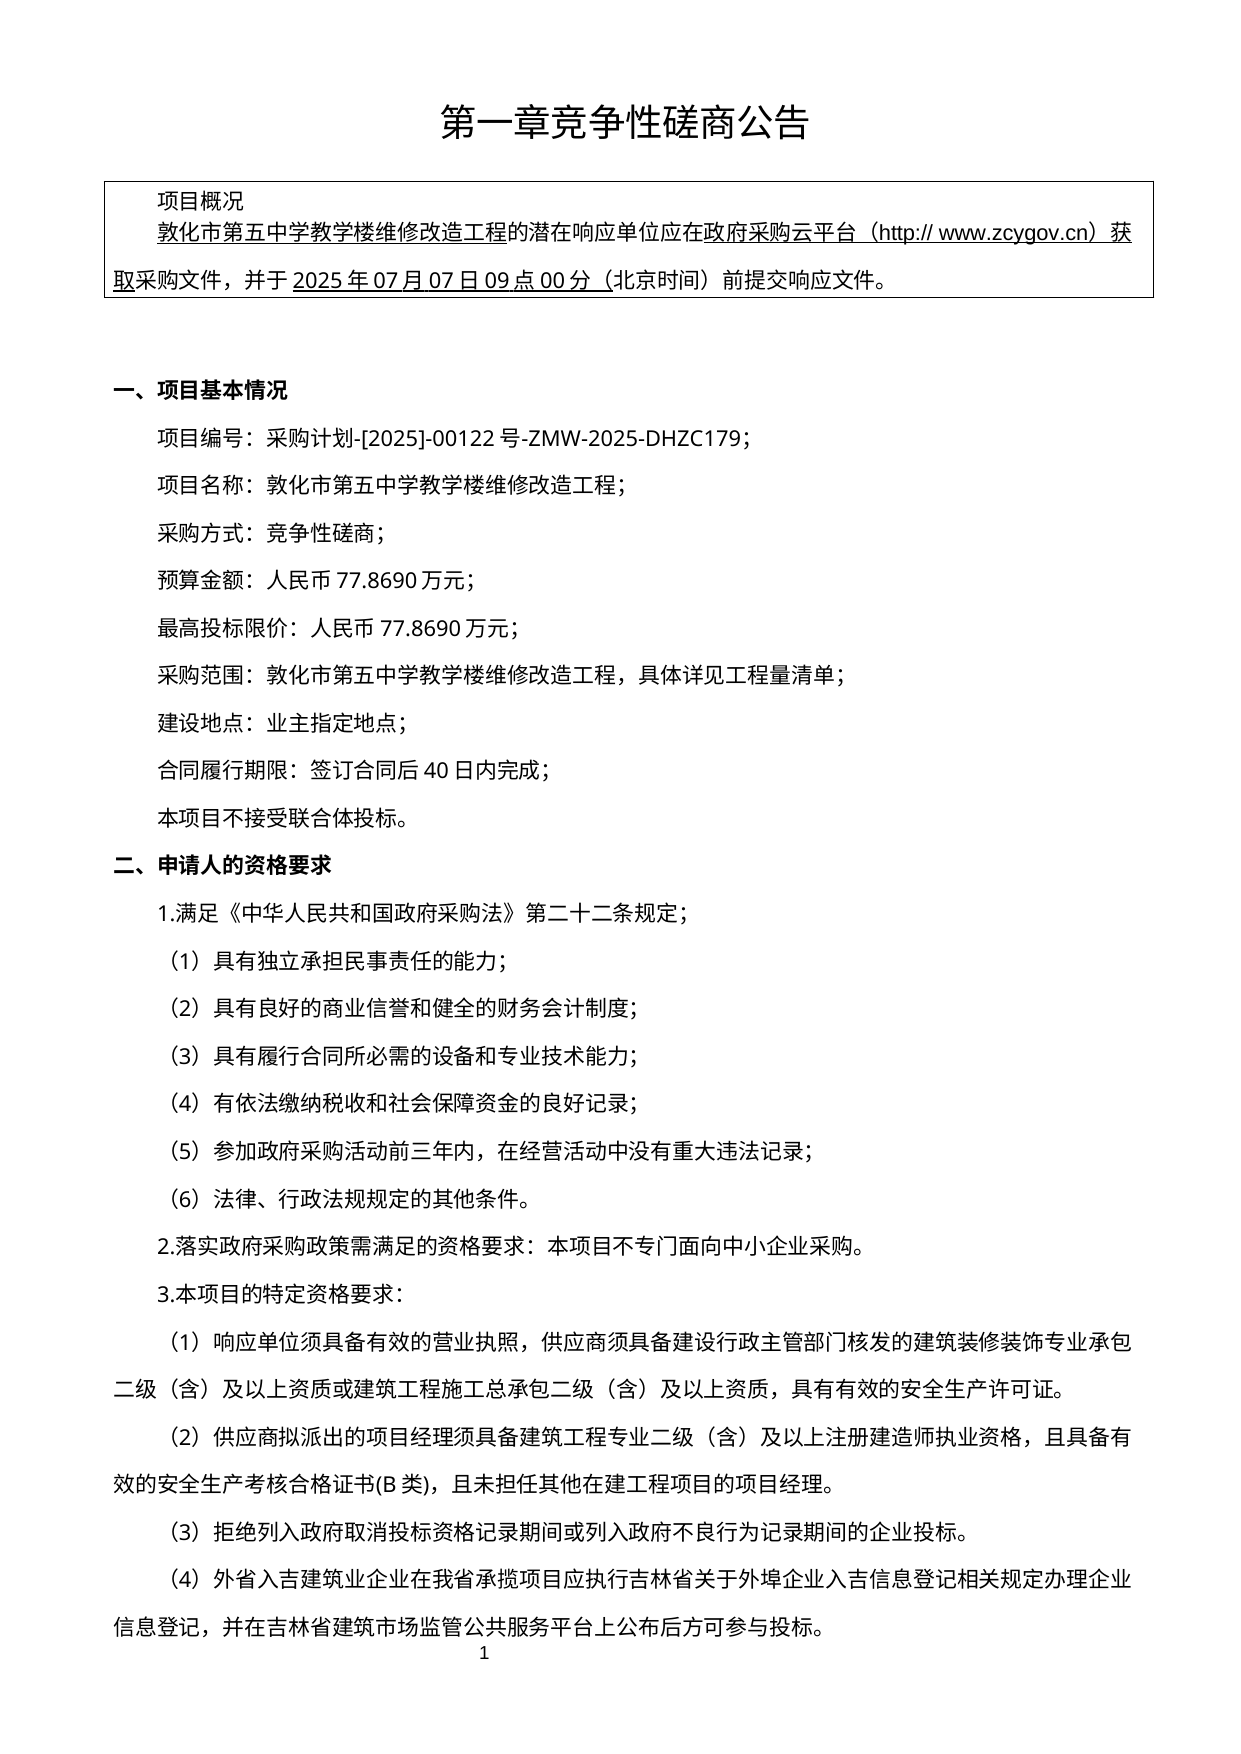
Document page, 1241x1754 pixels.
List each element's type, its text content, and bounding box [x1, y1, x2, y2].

text （3）具有履行合同所必需的设备和专业技术能力； [113, 1039, 1145, 1071]
text 项目编号：采购计划-[2025]-00122号-ZMW-2025-DHZC179； [113, 421, 1145, 452]
text （1）具有独立承担民事责任的能力； [113, 944, 1145, 975]
text （2）具有良好的商业信誉和健全的财务会计制度； [113, 991, 1145, 1023]
text 建设地点：业主指定地点； [113, 706, 1145, 738]
text 合同履行期限：签订合同后40日内完成； [113, 753, 1145, 785]
text 1.满足《中华人民共和国政府采购法》第二十二条规定； [113, 896, 1145, 928]
text （2）供应商拟派出的项目经理须具备建筑工程专业二级（含）及以上注册建造师执业资格，且具备有效的安全生产考核合格证书(B类)，且未担任其他在建工程项目的项目经理。 [113, 1419, 1145, 1499]
text 本项目不接受联合体投标。 [113, 801, 1145, 833]
text 敦化市第五中学教学楼维修改造工程的潜在响应单位应在政府采购云平台（http:// www.zcygov.cn）获取采购文件，并于2025年07月07日09点00分（北京时间）前提交响应文件。 [105, 212, 1153, 297]
text 二、申请人的资格要求 [113, 848, 1145, 880]
text 采购方式：竞争性磋商； [113, 516, 1145, 547]
text （5）参加政府采购活动前三年内，在经营活动中没有重大违法记录； [113, 1134, 1145, 1166]
text 预算金额：人民币77.8690万元； [113, 563, 1145, 595]
text 3.本项目的特定资格要求： [113, 1277, 1145, 1309]
text （4）外省入吉建筑业企业在我省承揽项目应执行吉林省关于外埠企业入吉信息登记相关规定办理企业信息登记，并在吉林省建筑市场监管公共服务平台上公布后方可参与投标。 [113, 1562, 1145, 1642]
text 2.落实政府采购政策需满足的资格要求：本项目不专门面向中小企业采购。 [113, 1229, 1145, 1261]
text 项目概况 [105, 182, 1153, 212]
text 采购范围：敦化市第五中学教学楼维修改造工程，具体详见工程量清单； [113, 658, 1145, 690]
text 最高投标限价：人民币77.8690万元； [113, 611, 1145, 643]
text 项目名称：敦化市第五中学教学楼维修改造工程； [113, 468, 1145, 500]
text 一、项目基本情况 [113, 373, 1145, 405]
text （3）拒绝列入政府取消投标资格记录期间或列入政府不良行为记录期间的企业投标。 [113, 1515, 1145, 1547]
text 第一章竞争性磋商公告 [113, 103, 1145, 144]
text （1）响应单位须具备有效的营业执照，供应商须具备建设行政主管部门核发的建筑装修装饰专业承包二级（含）及以上资质或建筑工程施工总承包二级（含）及以上资质，具有有效的安全生产许可证。 [113, 1324, 1145, 1404]
text （6）法律、行政法规规定的其他条件。 [113, 1182, 1145, 1213]
text （4）有依法缴纳税收和社会保障资金的良好记录； [113, 1086, 1145, 1118]
